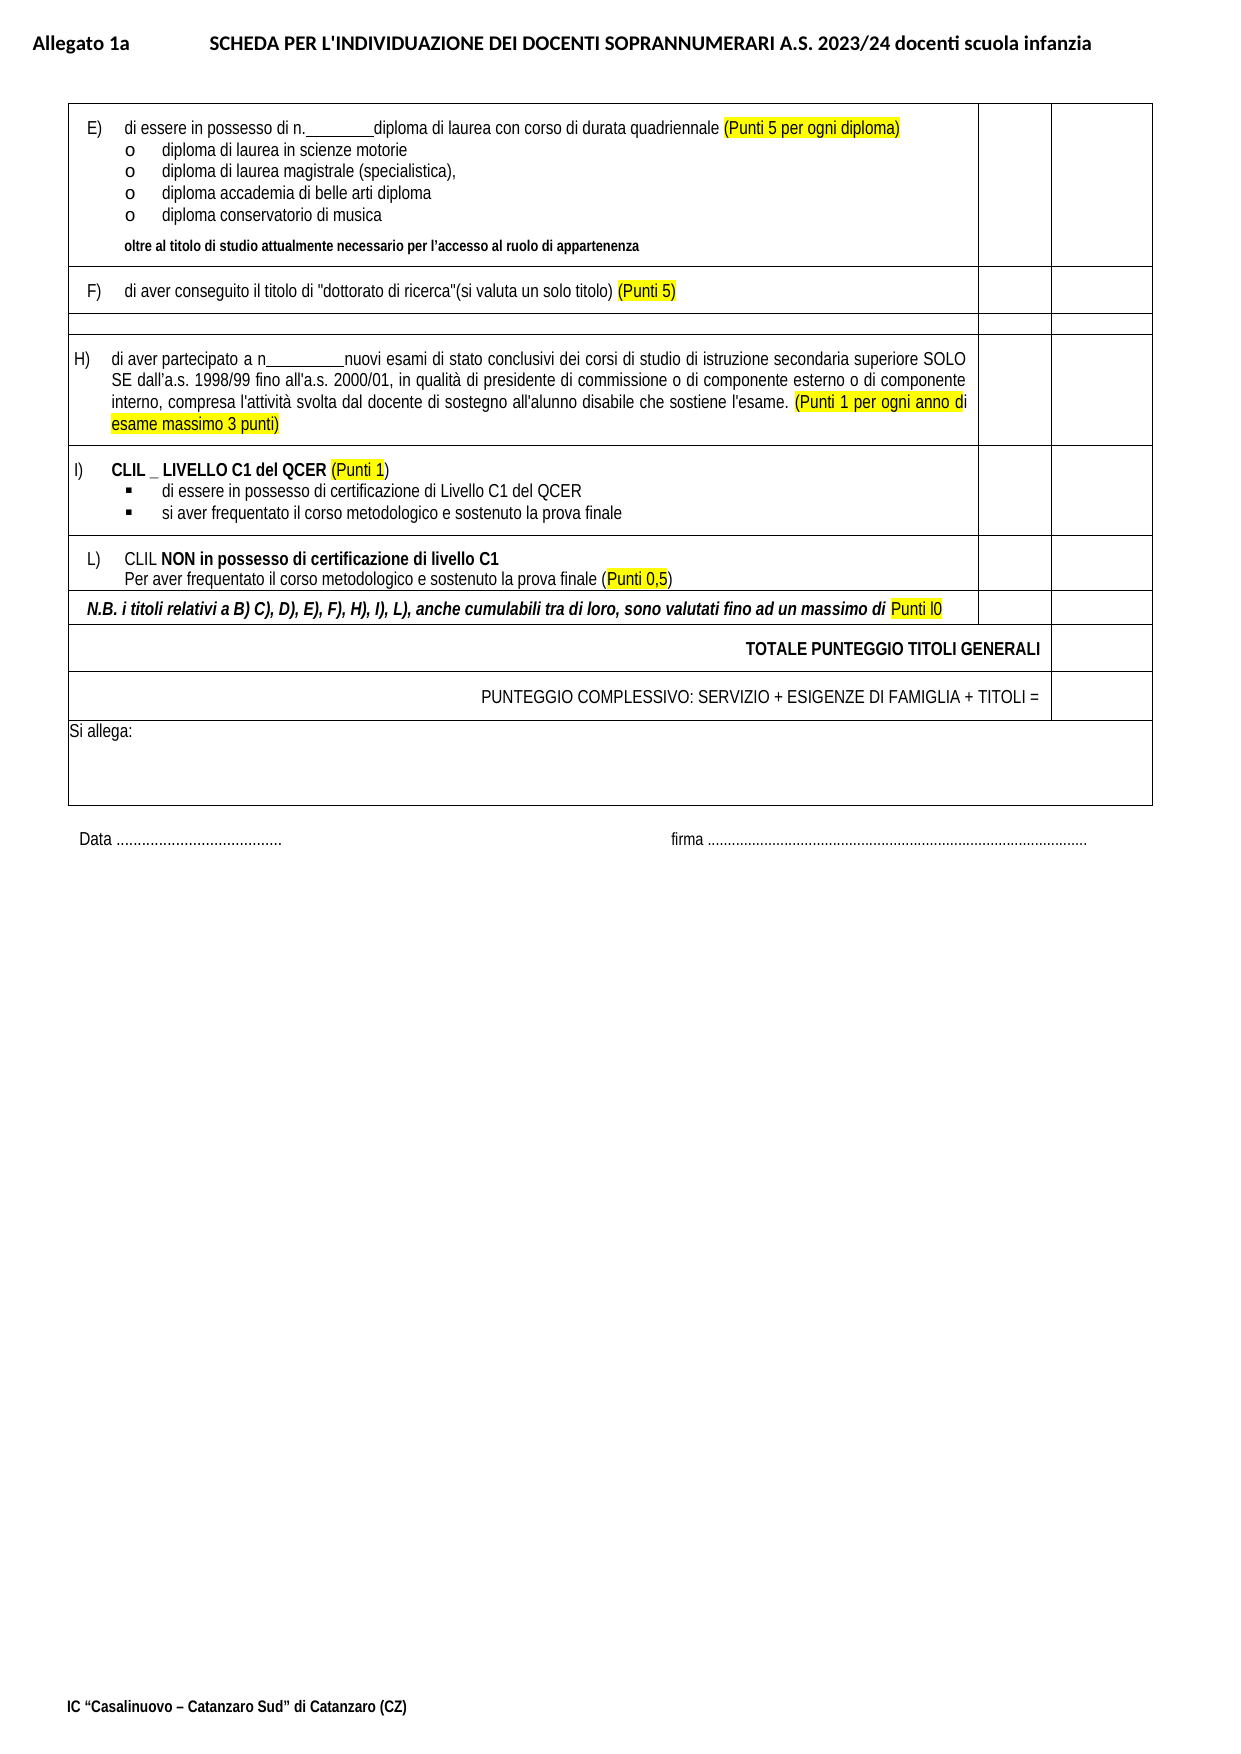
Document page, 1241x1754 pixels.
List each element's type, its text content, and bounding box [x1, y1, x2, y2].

table_cell Si allega: [69, 721, 1152, 805]
table_cell [979, 267, 1051, 313]
text Data ....................................... firma .............................................................................................. [79, 828, 1169, 849]
table_cell L) CLIL NON in possesso di certificazione di livello C1 Per aver frequentato il corso metodologico e sostenuto la prova finale (Punti 0,5) [69, 536, 978, 590]
table_cell [1052, 314, 1152, 334]
table_header [1052, 104, 1152, 266]
table_header [979, 104, 1051, 266]
table_cell [1052, 536, 1152, 590]
table_cell [979, 314, 1051, 334]
table_cell [1052, 591, 1152, 624]
table_cell [979, 446, 1051, 534]
table_cell [1052, 335, 1152, 445]
table_cell PUNTEGGIO COMPLESSIVO: SERVIZIO + ESIGENZE DI FAMIGLIA + TITOLI = [69, 672, 1051, 719]
table_cell N.B. i titoli relativi a B) C), D), E), F), H), I), L), anche cumulabili tra di loro, sono valutati fino ad un massimo di Punti l0 [69, 591, 978, 624]
table_cell H) di aver partecipato a n nuovi esami di stato conclusivi dei corsi di studio di istruzione secondaria superiore SOLO SE dall’a.s. 1998/99 fino all'a.s. 2000/01, in qualità di presidente di commissione o di componente esterno o di componente interno, compresa l'attività svolta dal docente di sostegno all'alunno disabile che sostiene l'esame. (Punti 1 per ogni anno di esame massimo 3 punti) [69, 335, 978, 445]
table_cell [1052, 672, 1152, 719]
table_cell [979, 536, 1051, 590]
table_cell TOTALE PUNTEGGIO TITOLI GENERALI [69, 625, 1051, 671]
table_cell [1052, 625, 1152, 671]
table_cell CLIL _ LIVELLO C1 del QCER (Punti 1) di essere in possesso di certificazione di Livello C1 del QCER si aver frequentato il corso metodologico e sostenuto la prova finale [69, 446, 978, 534]
table_cell [1052, 446, 1152, 534]
table_cell F) di aver conseguito il titolo di "dottorato di ricerca"(si valuta un solo titolo) (Punti 5) [69, 267, 978, 313]
table_cell [69, 314, 978, 334]
table_cell [1052, 267, 1152, 313]
table_header di essere in possesso di n. diploma di laurea con corso di durata quadriennale (Punti 5 per ogni diploma) diploma di laurea in scienze motorie diploma di laurea magistrale (specialistica), diploma accademia di belle arti diploma diploma conservatorio di musica oltre al titolo di studio attualmente necessario per l’accesso al ruolo di appartenenza [69, 104, 978, 266]
table_cell [979, 335, 1051, 445]
table_cell [979, 591, 1051, 624]
